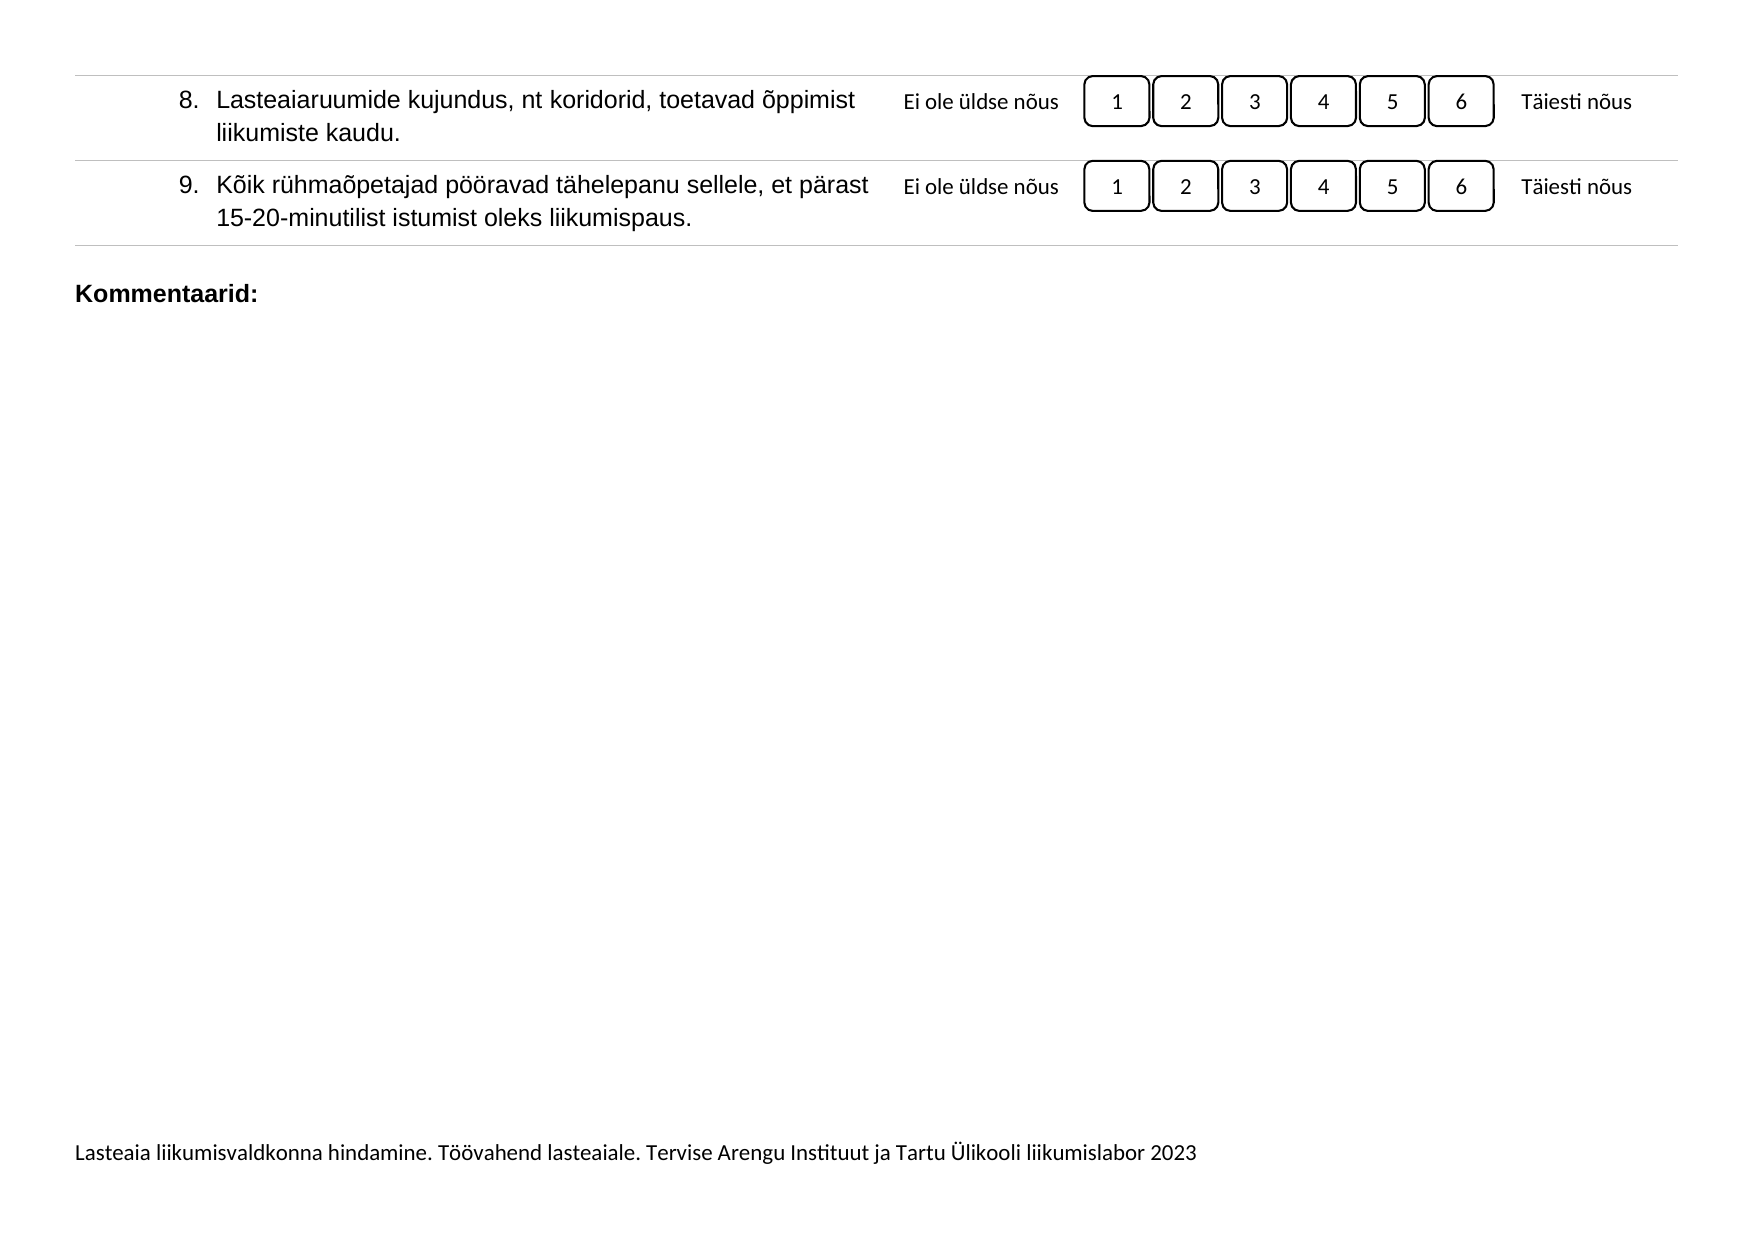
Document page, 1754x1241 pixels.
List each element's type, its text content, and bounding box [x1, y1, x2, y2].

text Kommentaarid: [75, 279, 1679, 307]
table_cell [876, 76, 1678, 160]
table_cell [876, 161, 1678, 244]
table_cell Kõik rühmaõpetajad pööravad tähelepanu sellele, et pärast 15-20-minutilist istumist oleks liikumispaus. [75, 161, 876, 244]
table_cell Lasteaiaruumide kujundus, nt koridorid, toetavad õppimist liikumiste kaudu. [75, 76, 876, 160]
